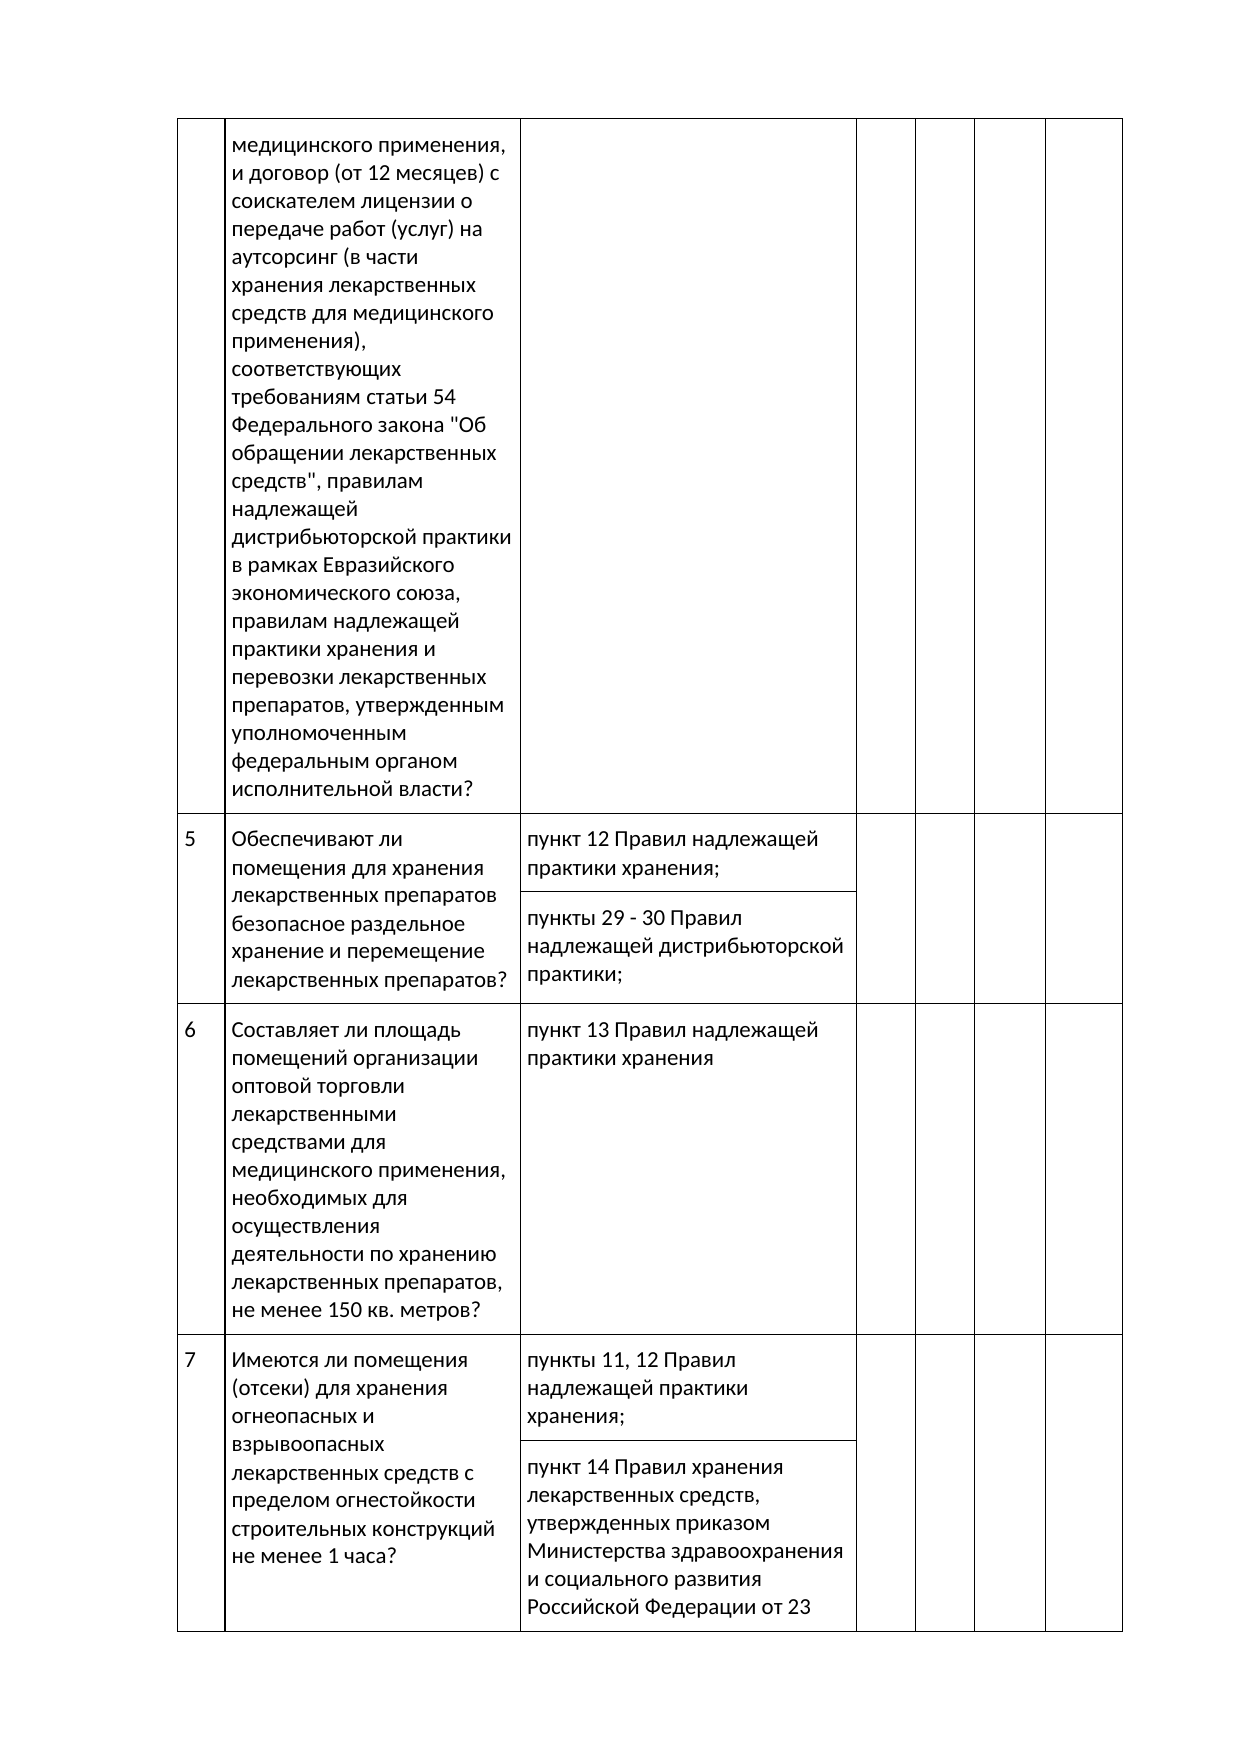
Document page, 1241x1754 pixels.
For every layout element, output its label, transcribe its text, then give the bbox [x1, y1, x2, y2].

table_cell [521, 1441, 856, 1631]
table_cell 6 [178, 1004, 224, 1334]
table_cell 5 [178, 814, 224, 1003]
table_cell Обеспечивают ли помещения для хранения лекарственных препаратов безопасное раздельное хранение и перемещение лекарственных препаратов? [226, 814, 520, 1003]
table_cell [975, 1335, 1045, 1631]
table_cell пункт 12 Правил надлежащей практики хранения; [521, 814, 856, 891]
table_cell [1046, 1335, 1122, 1631]
table_cell пункт 13 Правил надлежащей практики хранения [521, 1004, 856, 1334]
table_cell [975, 1004, 1045, 1334]
table_cell [916, 1335, 974, 1631]
table_cell [916, 814, 974, 1003]
table_cell [916, 1004, 974, 1334]
table_cell [1046, 814, 1122, 1003]
table_cell [1046, 1004, 1122, 1334]
table_cell Имеются ли помещения (отсеки) для хранения огнеопасных и взрывоопасных лекарственных средств с пределом огнестойкости строительных конструкций не менее 1 часа? [226, 1335, 520, 1631]
table_cell 7 [178, 1335, 224, 1631]
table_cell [226, 119, 520, 813]
table_cell [857, 814, 915, 1003]
table_cell пункты 11, 12 Правил надлежащей практики хранения; [521, 1335, 856, 1440]
table_cell пункты 29 - 30 Правил надлежащей дистрибьюторской практики; [521, 892, 856, 1003]
table_cell Составляет ли площадь помещений организации оптовой торговли лекарственными средствами для медицинского применения, необходимых для осуществления деятельности по хранению лекарственных препаратов, не менее 150 кв. метров? [226, 1004, 520, 1334]
table_cell [975, 814, 1045, 1003]
table_cell [857, 1335, 915, 1631]
table_cell [857, 1004, 915, 1334]
